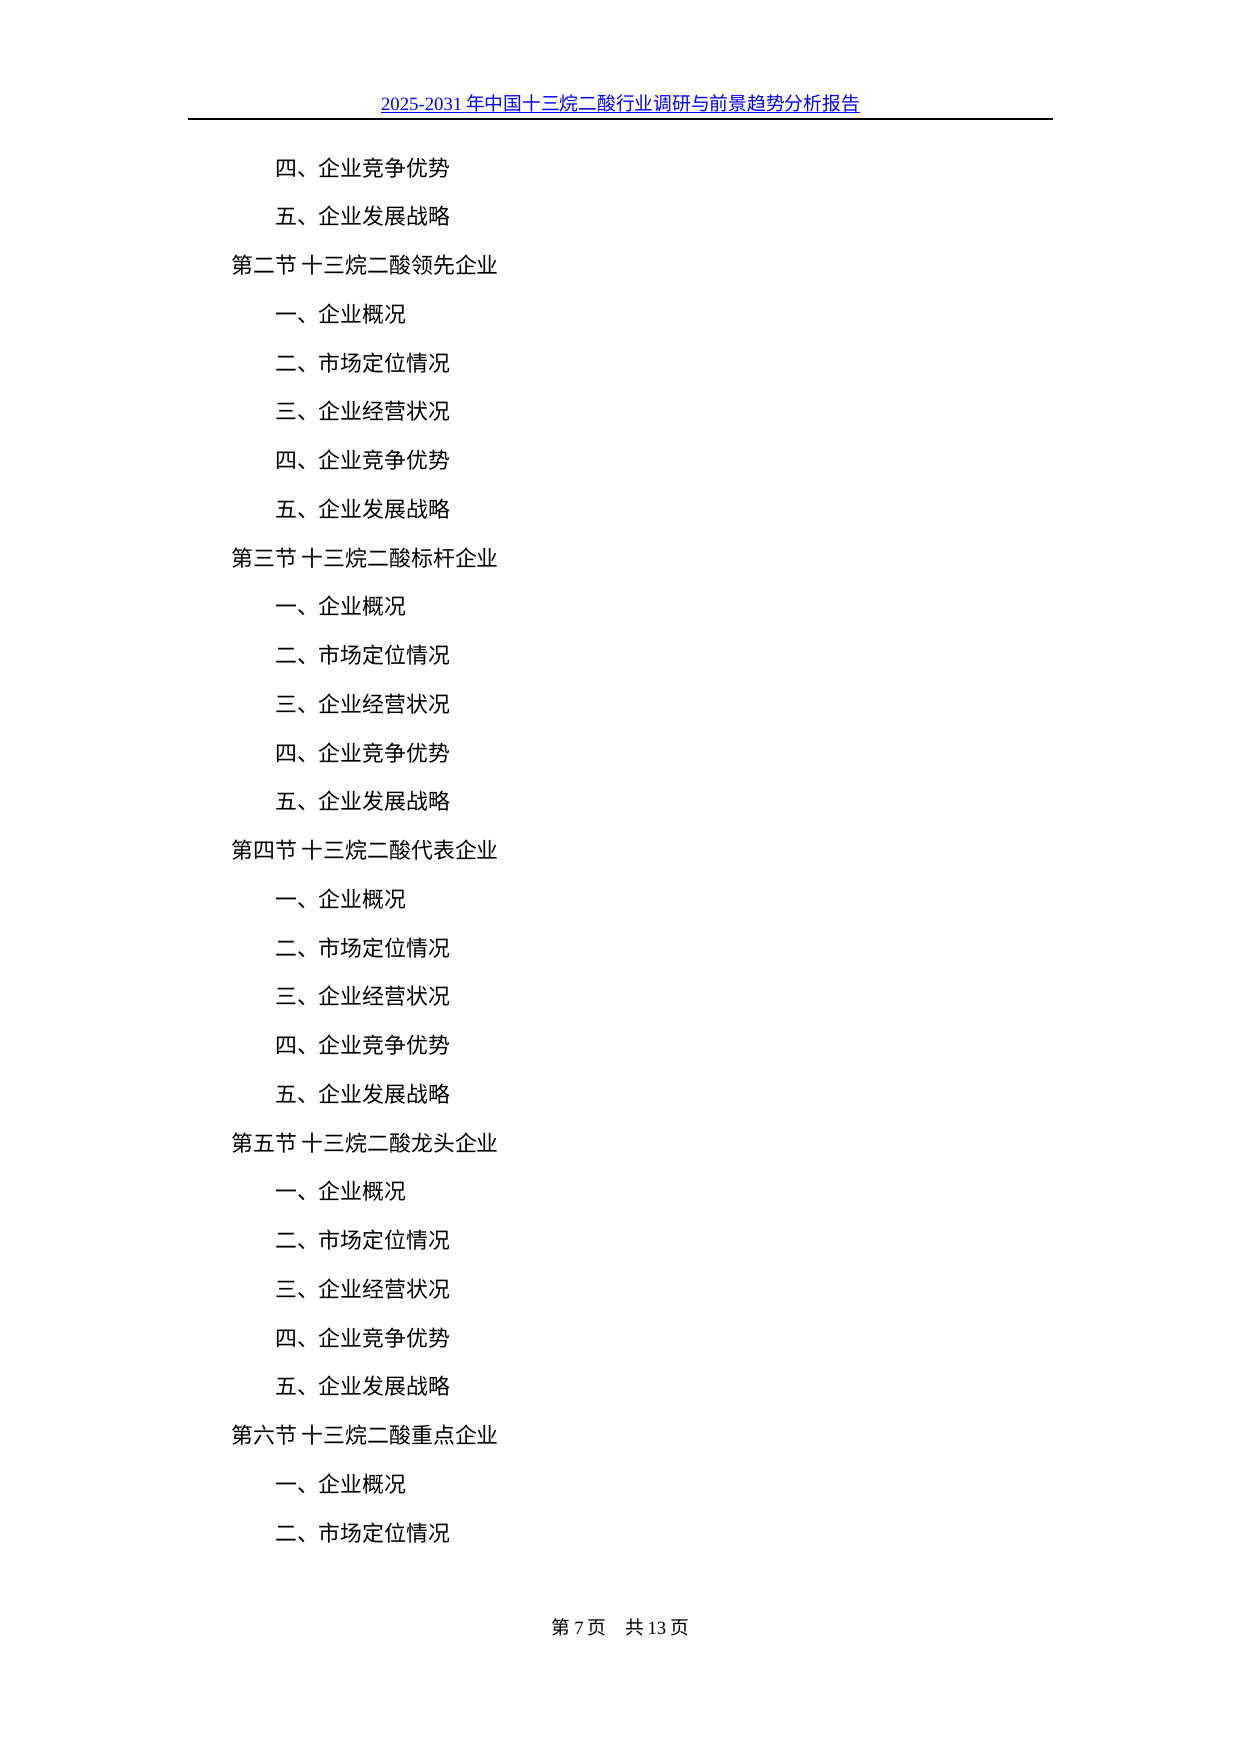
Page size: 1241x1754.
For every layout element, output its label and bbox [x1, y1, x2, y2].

text [187, 150, 1053, 1548]
